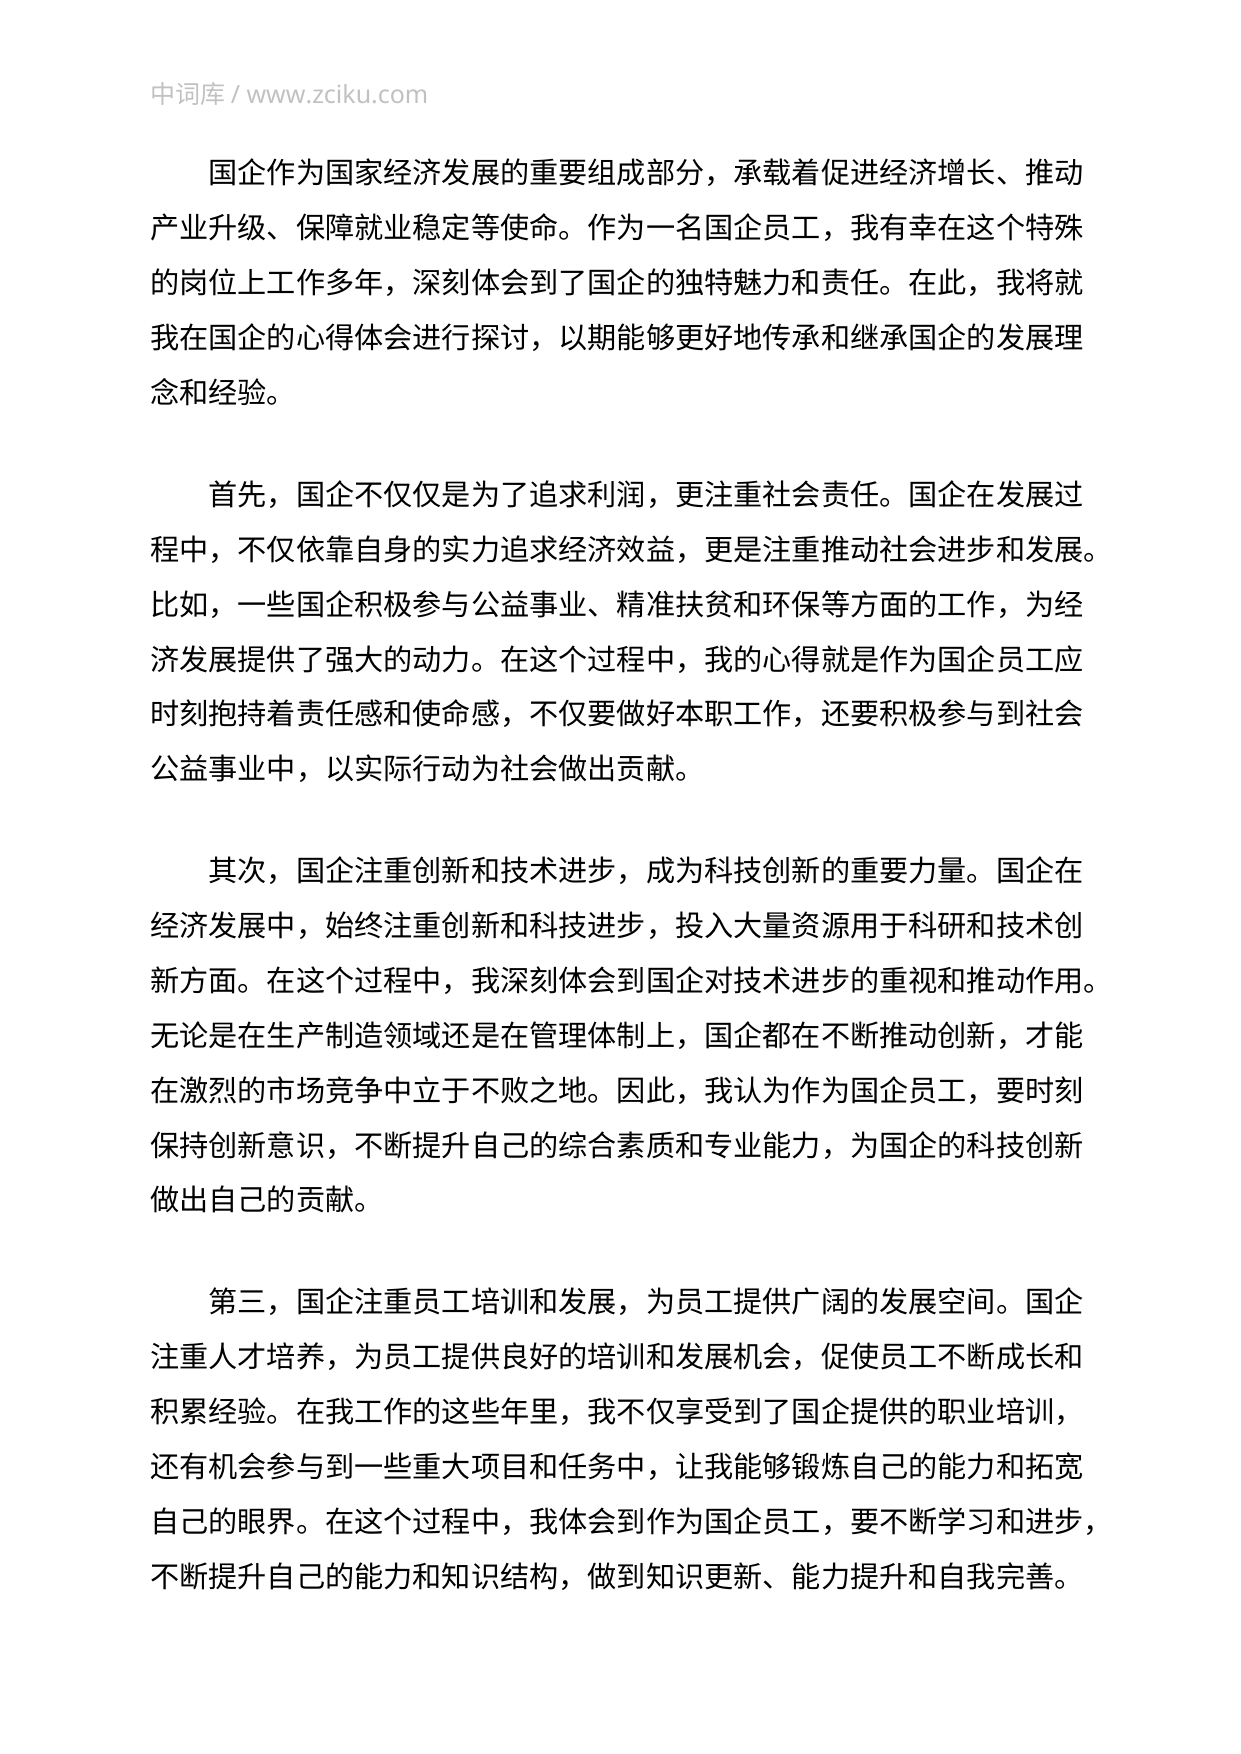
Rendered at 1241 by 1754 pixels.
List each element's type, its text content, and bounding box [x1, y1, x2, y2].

text 首先，国企不仅仅是为了追求利润，更注重社会责任。国企在发展过程中，不仅依靠自身的实力追求经济效益，更是注重推动社会进步和发展。比如，一些国企积极参与公益事业、精准扶贫和环保等方面的工作，为经济发展提供了强大的动力。在这个过程中，我的心得就是作为国企员工应时刻抱持着责任感和使命感，不仅要做好本职工作，还要积极参与到社会公益事业中，以实际行动为社会做出贡献。 [150, 471, 1090, 788]
text 国企作为国家经济发展的重要组成部分，承载着促进经济增长、推动产业升级、保障就业稳定等使命。作为一名国企员工，我有幸在这个特殊的岗位上工作多年，深刻体会到了国企的独特魅力和责任。在此，我将就我在国企的心得体会进行探讨，以期能够更好地传承和继承国企的发展理念和经验。 [150, 150, 1090, 412]
text 其次，国企注重创新和技术进步，成为科技创新的重要力量。国企在经济发展中，始终注重创新和科技进步，投入大量资源用于科研和技术创新方面。在这个过程中，我深刻体会到国企对技术进步的重视和推动作用。无论是在生产制造领域还是在管理体制上，国企都在不断推动创新，才能在激烈的市场竞争中立于不败之地。因此，我认为作为国企员工，要时刻保持创新意识，不断提升自己的综合素质和专业能力，为国企的科技创新做出自己的贡献。 [150, 848, 1090, 1219]
text 第三，国企注重员工培训和发展，为员工提供广阔的发展空间。国企注重人才培养，为员工提供良好的培训和发展机会，促使员工不断成长和积累经验。在我工作的这些年里，我不仅享受到了国企提供的职业培训，还有机会参与到一些重大项目和任务中，让我能够锻炼自己的能力和拓宽自己的眼界。在这个过程中，我体会到作为国企员工，要不断学习和进步，不断提升自己的能力和知识结构，做到知识更新、能力提升和自我完善。 [150, 1279, 1090, 1596]
